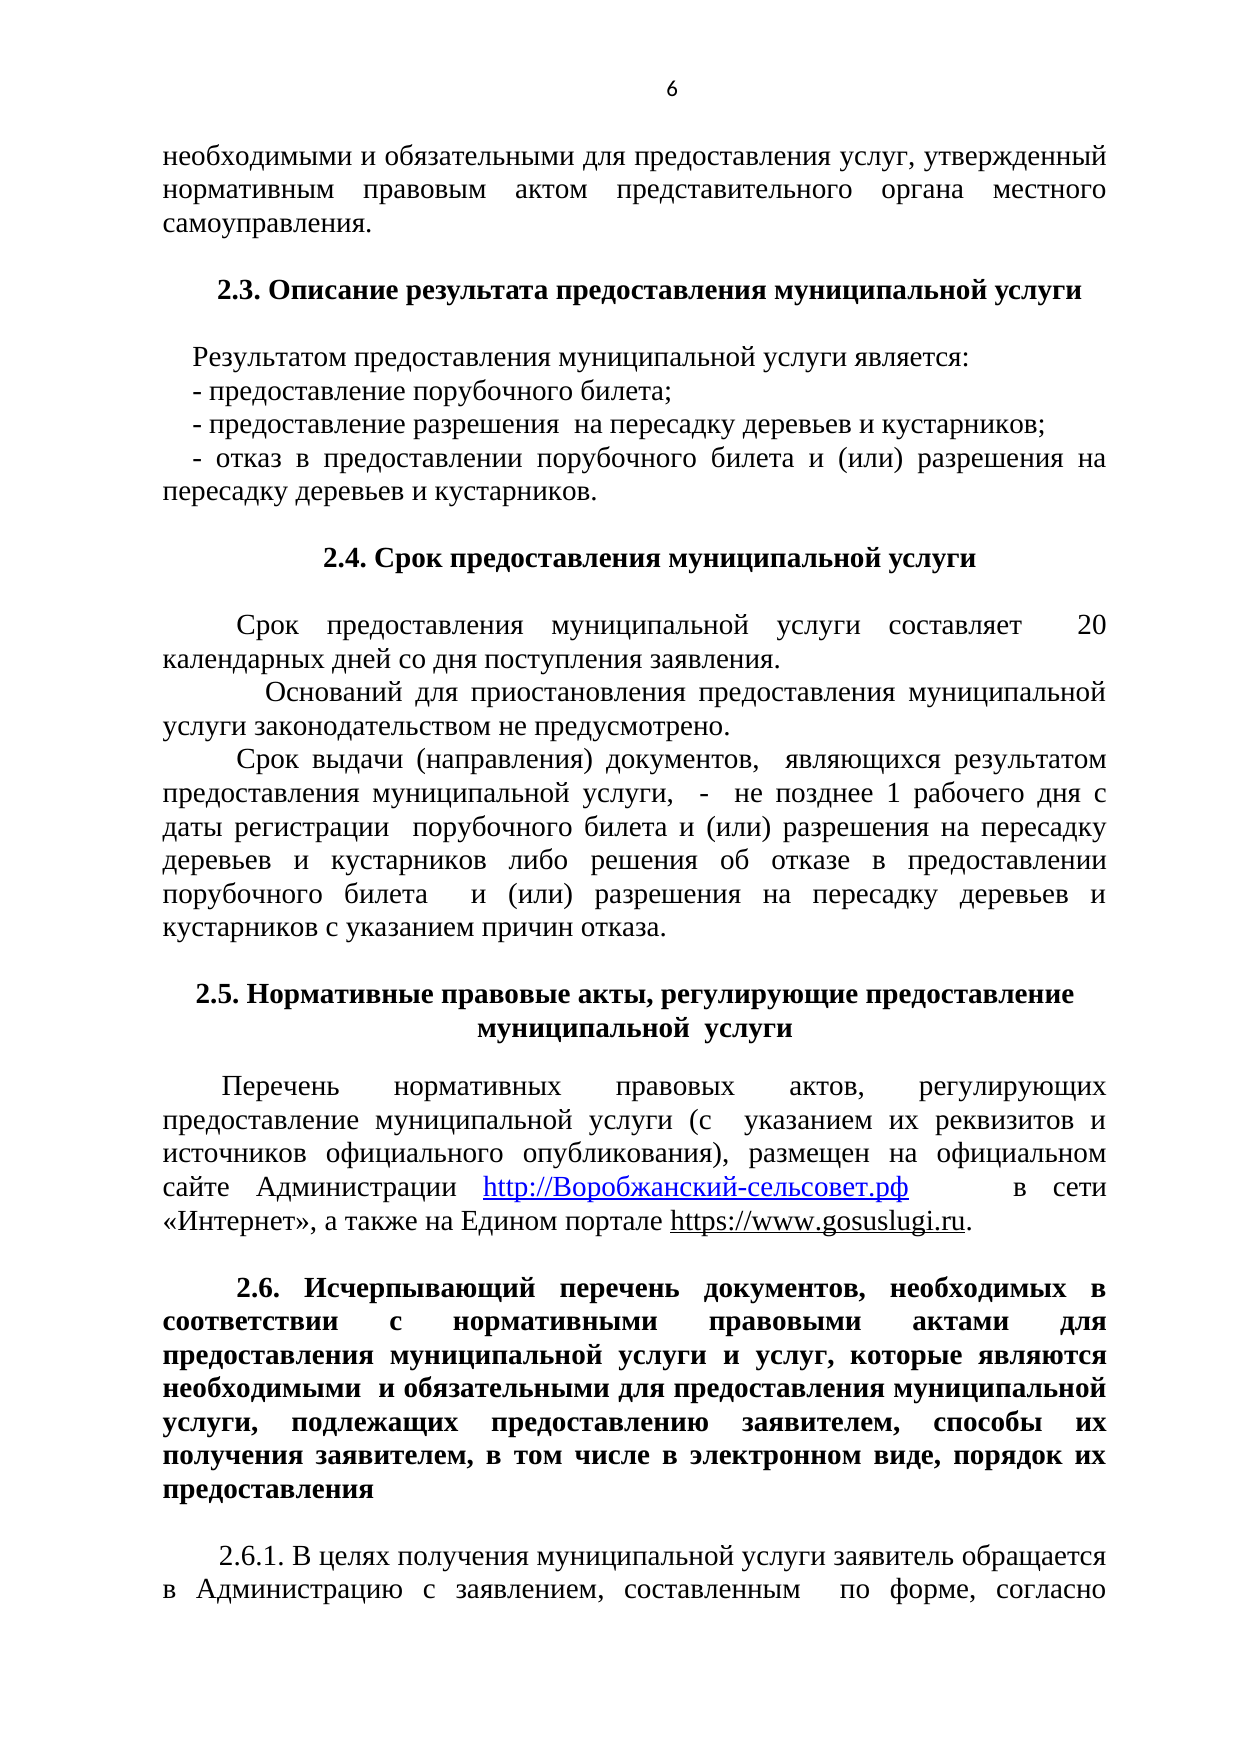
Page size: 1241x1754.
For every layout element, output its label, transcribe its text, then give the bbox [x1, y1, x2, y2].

text Срок выдачи (направления) документов, являющихся результатом предоставления муниципальной услуги, - не позднее 1 рабочего дня с даты регистрации порубочного билета и (или) разрешения на пересадку деревьев и кустарников либо решения об отказе в предоставлении порубочного билета и (или) разрешения на пересадку деревьев и кустарников с указанием причин отказа. [162, 742, 1107, 943]
text 2.3. Описание результата предоставления муниципальной услуги [162, 272, 1107, 306]
text 2.4. Срок предоставления муниципальной услуги [162, 540, 1107, 574]
text - предоставление порубочного билета; [162, 373, 1107, 406]
text Срок предоставления муниципальной услуги составляет 20 календарных дней со дня поступления заявления. [162, 607, 1107, 674]
text Перечень нормативных правовых актов, регулирующих предоставление муниципальной услуги (с указанием их реквизитов и источников официального опубликования), размещен на официальном сайте Администрации http://Воробжанский-сельсовет.рф в сети «Интернет», а также на Едином портале https://www.gosuslugi.ru. [162, 1068, 1107, 1236]
text - отказ в предоставлении порубочного билета и (или) разрешения на пересадку деревьев и кустарников. [162, 440, 1107, 507]
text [162, 138, 1107, 238]
text 2.6. Исчерпывающий перечень документов, необходимых в соответствии с нормативными правовыми актами для предоставления муниципальной услуги и услуг, которые являются необходимыми и обязательными для предоставления муниципальной услуги, подлежащих предоставлению заявителем, способы их получения заявителем, в том числе в электронном виде, порядок их предоставления [162, 1270, 1107, 1504]
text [162, 1538, 1107, 1605]
text 2.5. Нормативные правовые акты, регулирующие предоставление [162, 976, 1107, 1010]
text муниципальной услуги [162, 1010, 1107, 1043]
text Оснований для приостановления предоставления муниципальной услуги законодательством не предусмотрено. [162, 674, 1107, 742]
text Результатом предоставления муниципальной услуги является: [162, 339, 1107, 373]
text - предоставление разрешения на пересадку деревьев и кустарников; [162, 406, 1107, 440]
